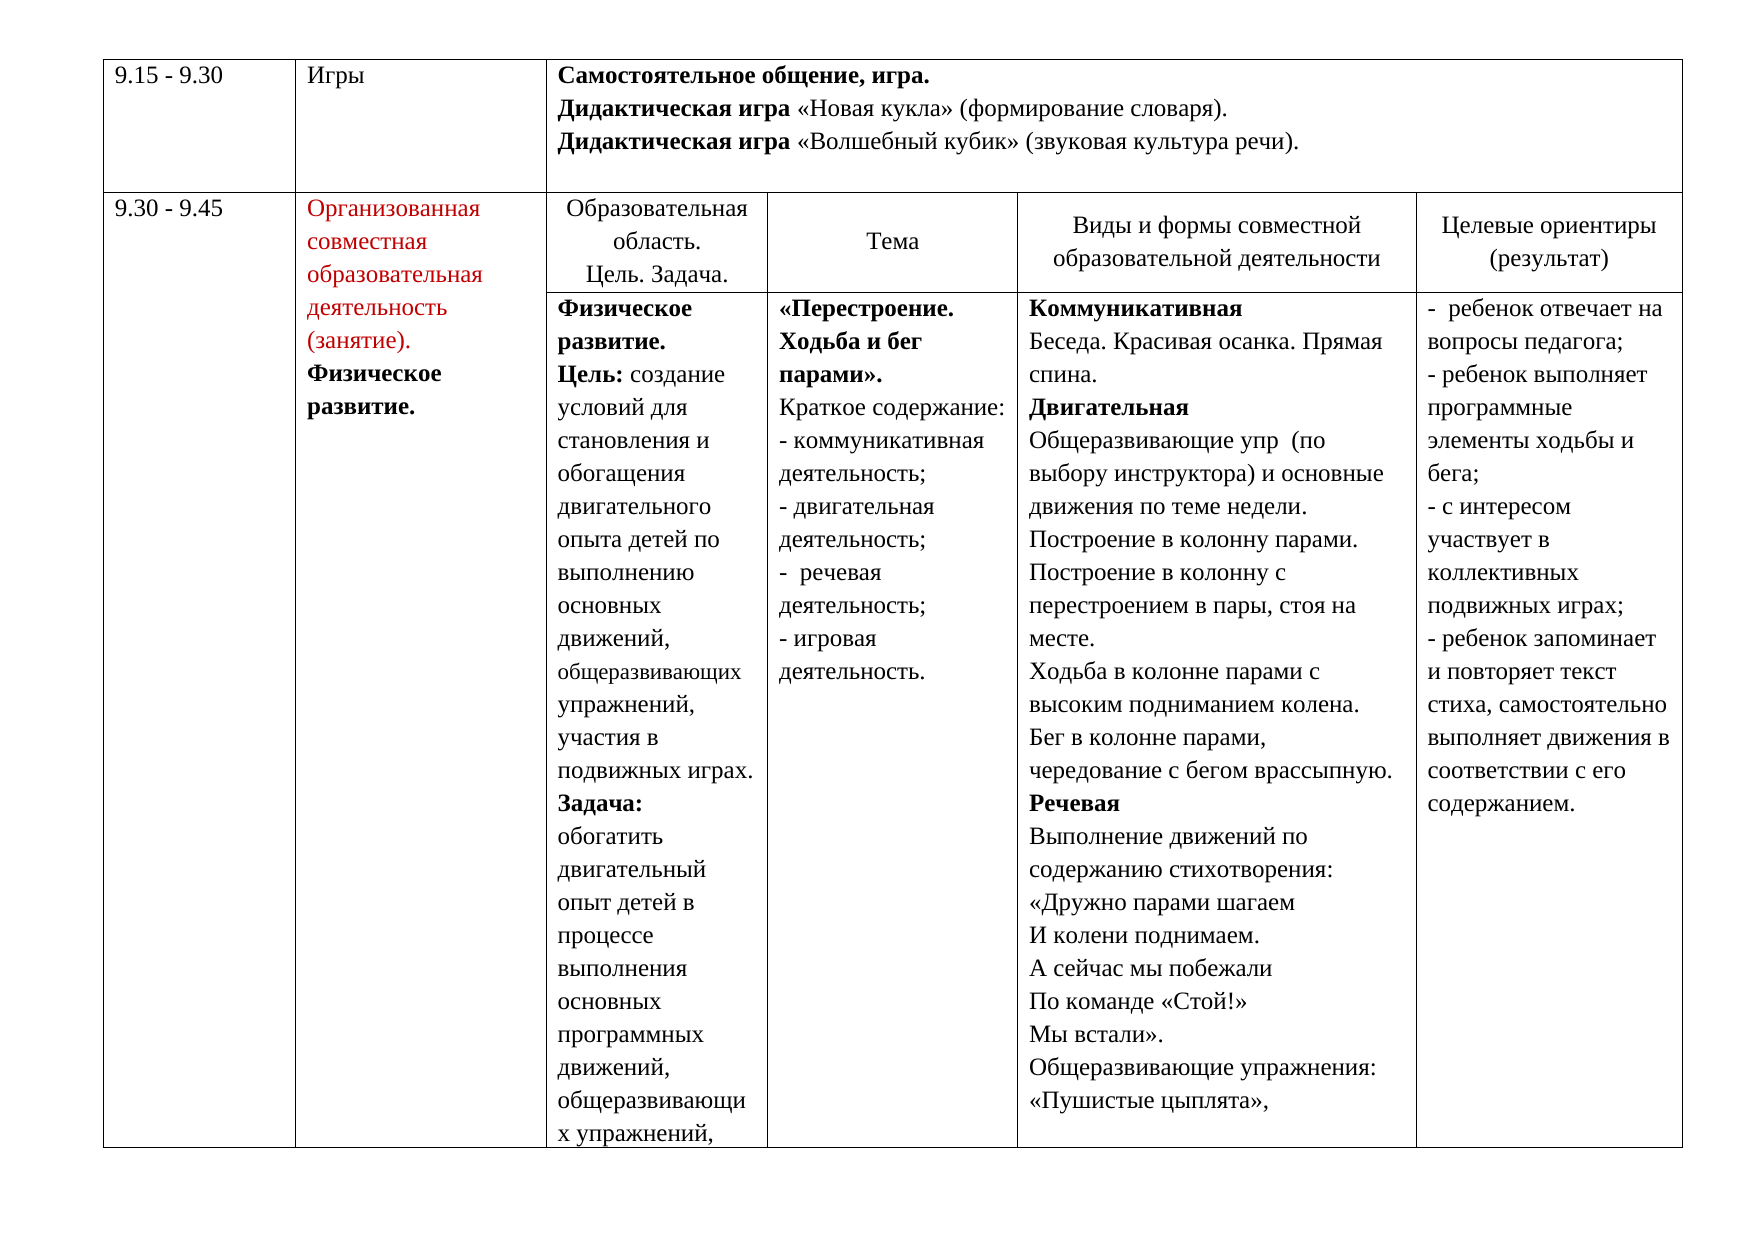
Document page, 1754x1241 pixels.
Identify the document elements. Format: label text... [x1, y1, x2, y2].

table_cell Образовательная область. Цель. Задача. [547, 193, 767, 292]
table_cell Тема [768, 193, 1017, 292]
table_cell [547, 293, 767, 1147]
table_cell Виды и формы совместной образовательной деятельности [1018, 193, 1416, 292]
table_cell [1018, 293, 1416, 1147]
table_cell 9.15 - 9.30 [104, 60, 295, 192]
table_cell Целевые ориентиры (результат) [1417, 193, 1682, 292]
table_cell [1417, 293, 1682, 1147]
table_cell 9.30 - 9.45 [104, 193, 295, 1147]
table_cell Самостоятельное общение, игра. Дидактическая игра «Новая кукла» (формирование словаря). Дидактическая игра «Волшебный кубик» (звуковая культура речи). [547, 60, 1682, 192]
table_cell Игры [296, 60, 546, 192]
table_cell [768, 293, 1017, 1147]
table_cell Организованная совместная образовательная деятельность (занятие). Физическое развитие. [296, 193, 546, 1147]
